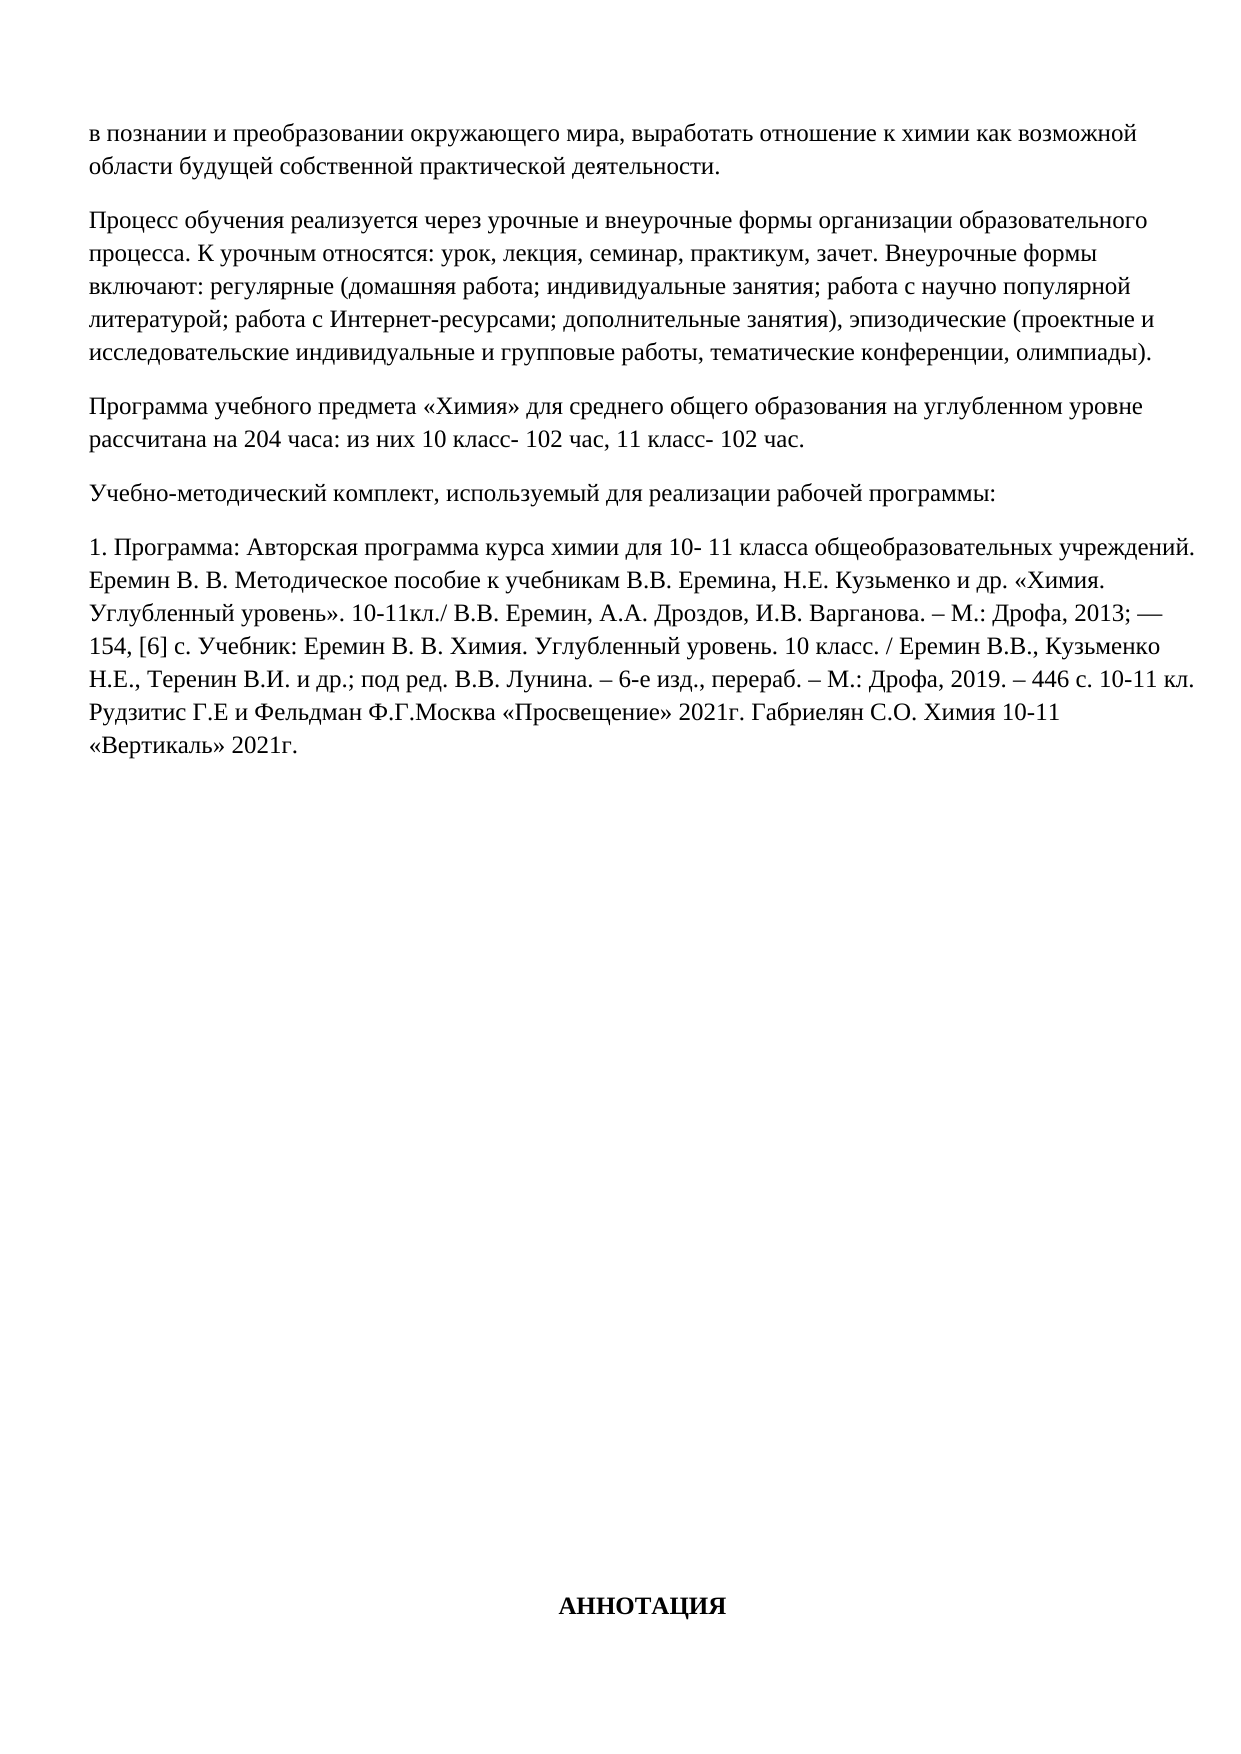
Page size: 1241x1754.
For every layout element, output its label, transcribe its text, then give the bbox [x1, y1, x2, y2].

text Программа учебного предмета «Химия» для среднего общего образования на углубленном уровне рассчитана на 204 часа: из них 10 класс- 102 час, 11 класс- 102 час. [88, 391, 1196, 453]
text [88, 118, 1196, 180]
text 1. Программа: Авторская программа курса химии для 10- 11 класса общеобразовательных учреждений. Еремин В. В. Методическое пособие к учебникам В.В. Еремина, Н.Е. Кузьменко и др. «Химия. Углубленный уровень». 10-11кл./ В.В. Еремин, А.А. Дроздов, И.В. Варганова. – М.: Дрофа, 2013; — 154, [6] с. Учебник: Еремин В. В. Химия. Углубленный уровень. 10 класс. / Еремин В.В., Кузьменко Н.Е., Теренин В.И. и др.; под ред. В.В. Лунина. – 6-е изд., перераб. – М.: Дрофа, 2019. – 446 с. 10-11 кл. Рудзитис Г.Е и Фельдман Ф.Г.Москва «Просвещение» 2021г. Габриелян С.О. Химия 10-11 «Вертикаль» 2021г. [88, 532, 1196, 758]
text АННОТАЦИЯ [88, 1591, 1196, 1620]
text Процесс обучения реализуется через урочные и внеурочные формы организации образовательного процесса. К урочным относятся: урок, лекция, семинар, практикум, зачет. Внеурочные формы включают: регулярные (домашняя работа; индивидуальные занятия; работа с научно популярной литературой; работа с Интернет-ресурсами; дополнительные занятия), эпизодические (проектные и исследовательские индивидуальные и групповые работы, тематические конференции, олимпиады). [88, 205, 1196, 366]
text Учебно-методический комплект, используемый для реализации рабочей программы: [88, 478, 1196, 507]
